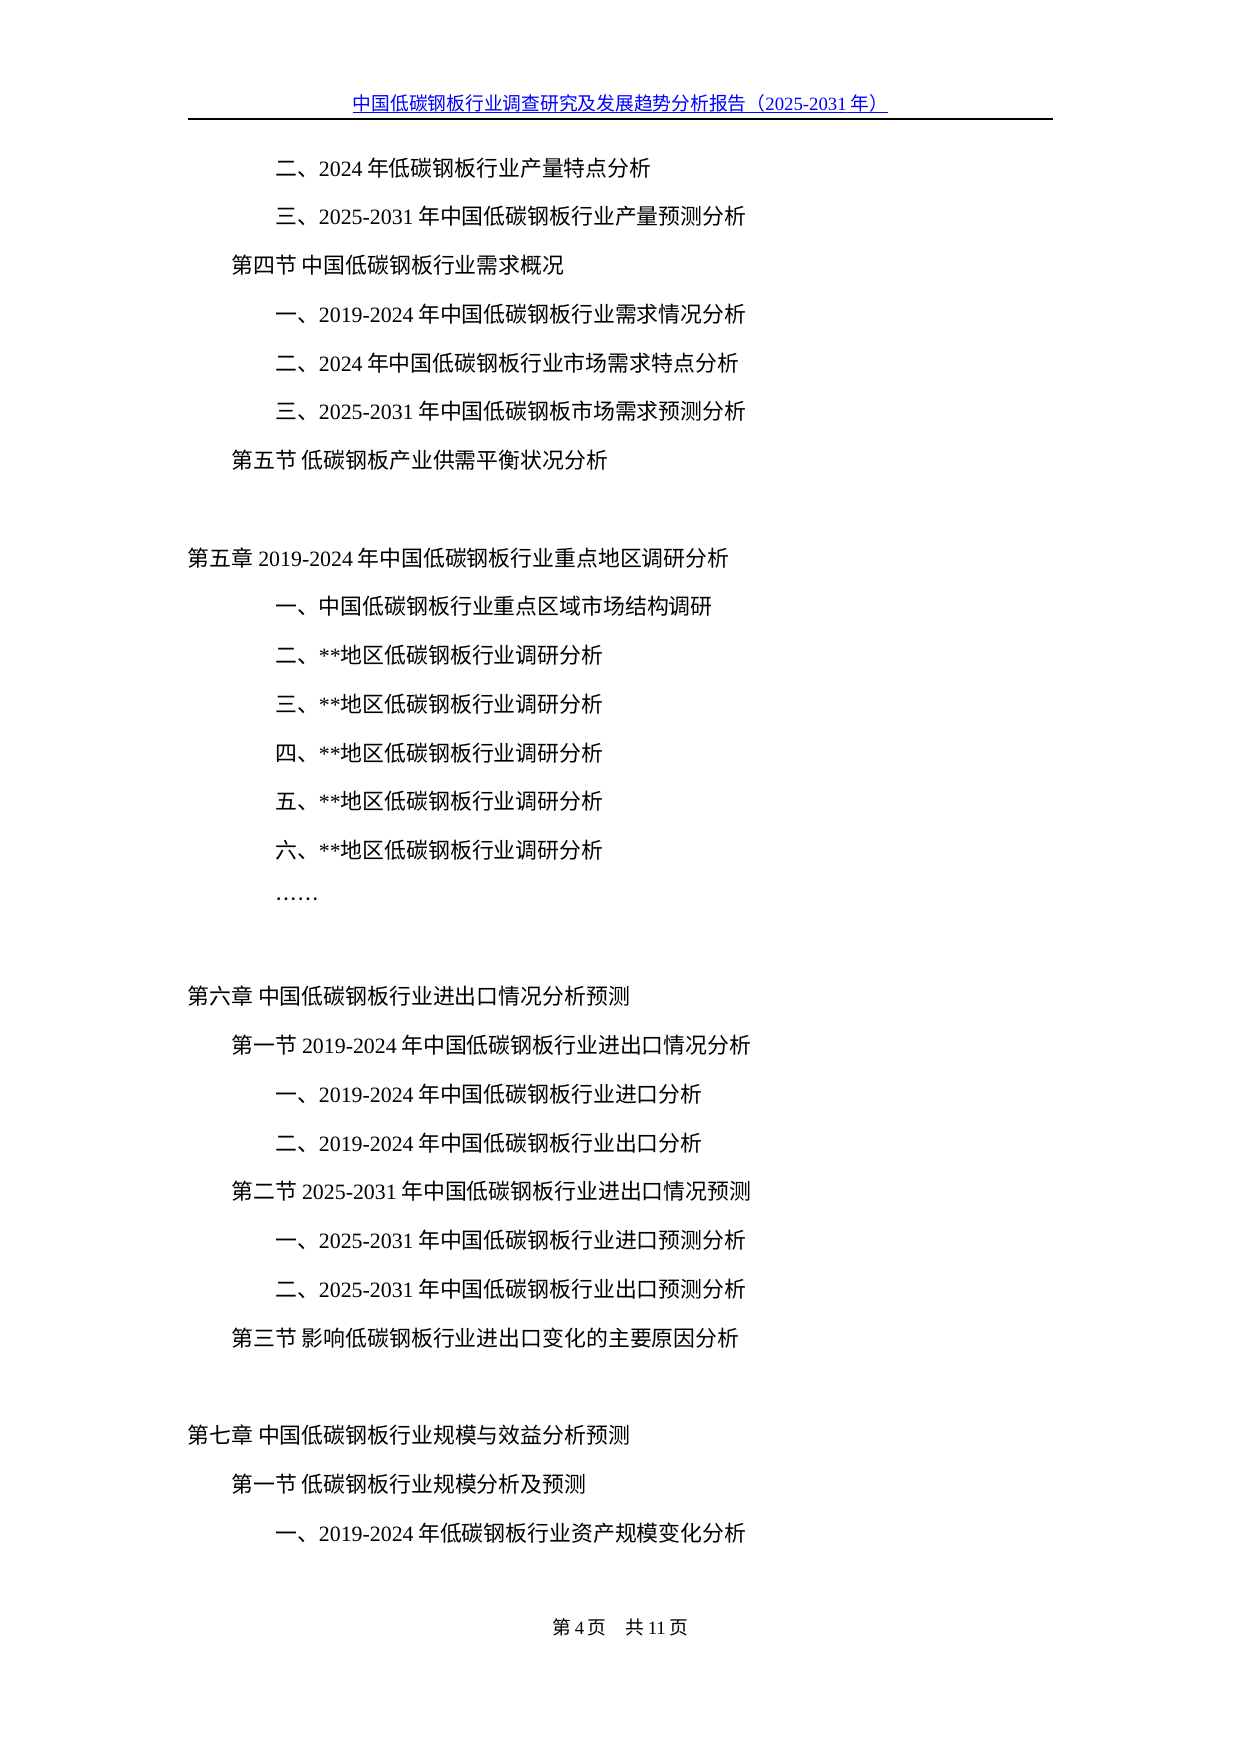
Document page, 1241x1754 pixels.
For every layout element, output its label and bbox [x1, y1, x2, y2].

text [187, 150, 1053, 1548]
